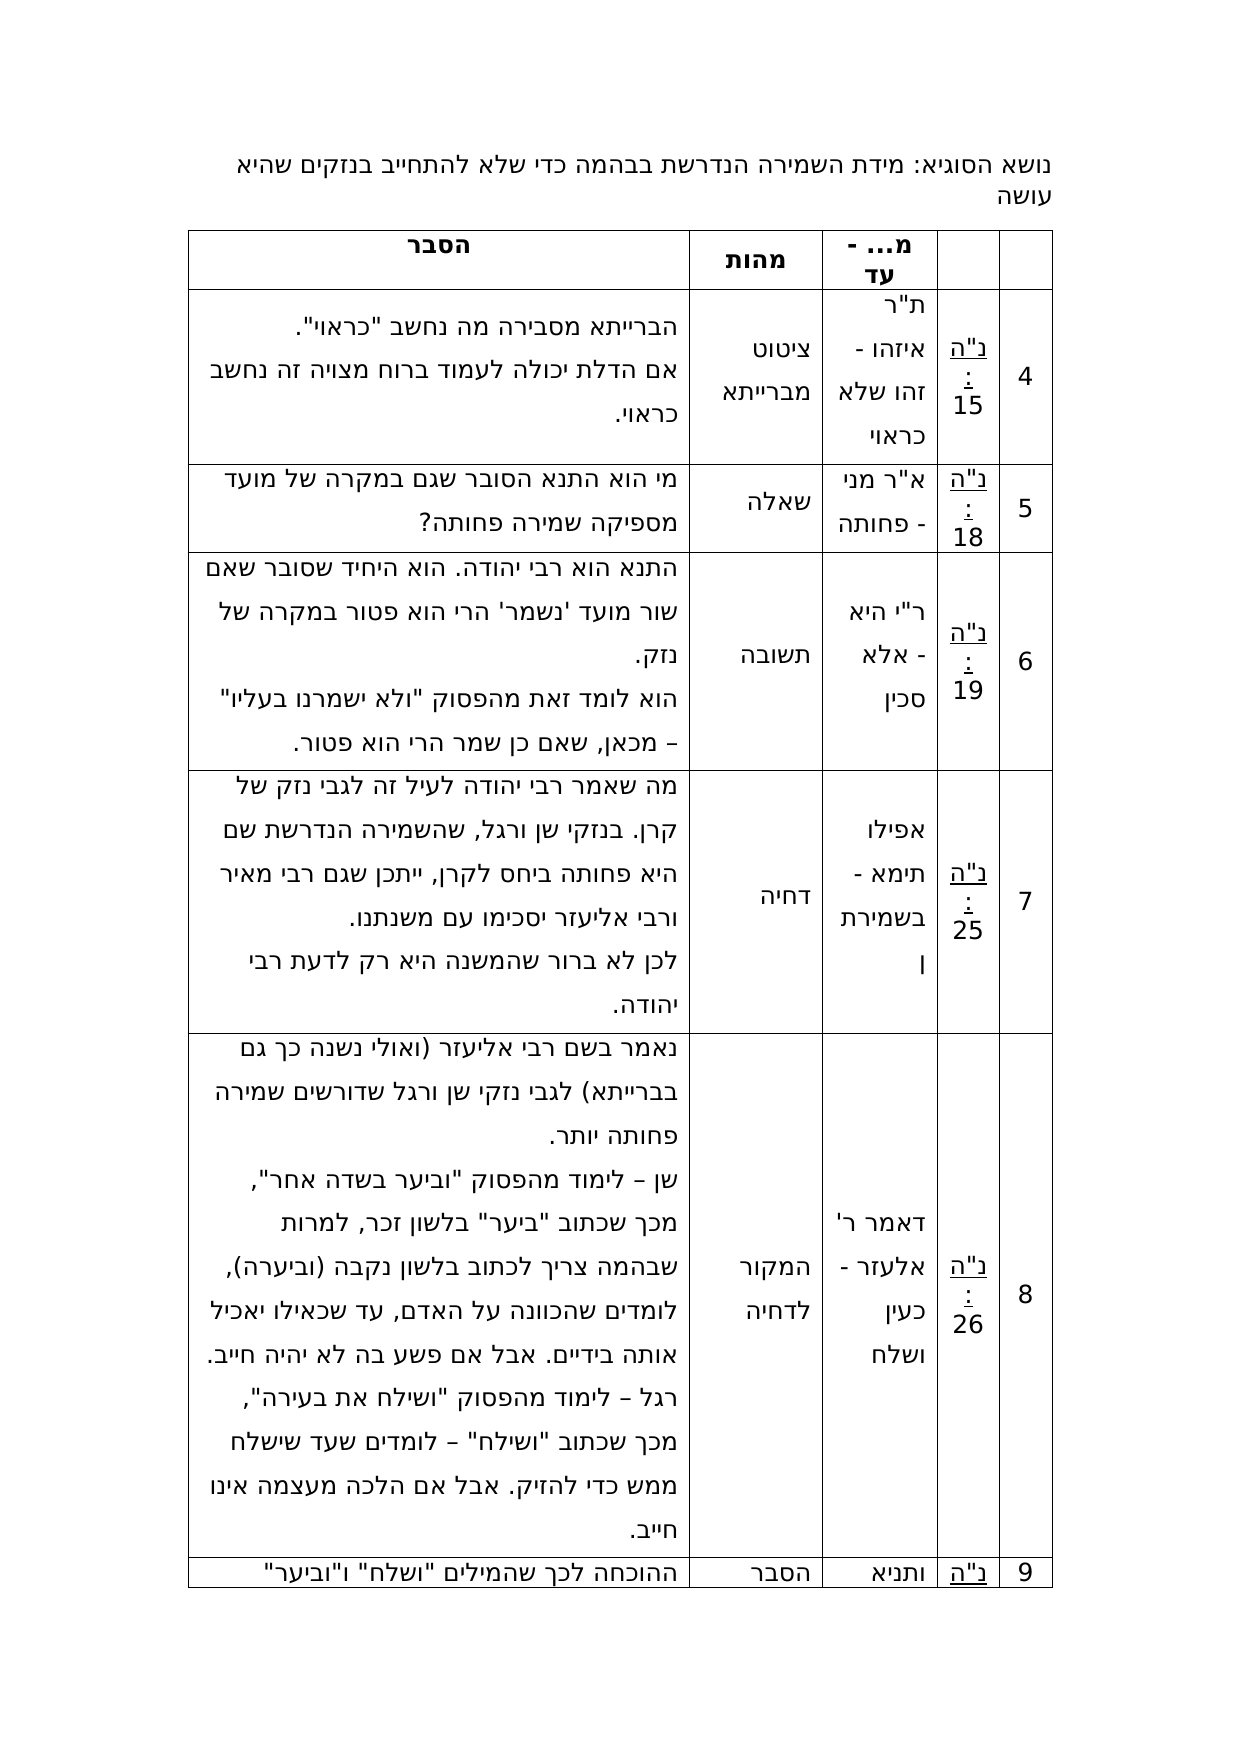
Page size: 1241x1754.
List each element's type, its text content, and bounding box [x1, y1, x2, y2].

table_cell מה שאמר רבי יהודה לעיל זה לגבי נזק של קרן. בנזקי שן ורגל, שהשמירה הנדרשת שם היא פחותה ביחס לקרן, ייתכן שגם רבי מאיר ורבי אליעזר יסכימו עם משנתנו. לכן לא ברור שהמשנה היא רק לדעת רבי יהודה. [189, 771, 689, 1032]
table_cell 4 [1000, 290, 1052, 463]
table_cell א"ר מני - פחותה [823, 465, 937, 552]
table_header [938, 231, 999, 289]
table_cell נ"ה: 35 [938, 1558, 999, 1587]
table_cell נ"ה: 15 [938, 290, 999, 463]
table_header הסבר [189, 231, 689, 289]
table_cell דאמר ר' אלעזר - כעין ושלח [823, 1034, 937, 1557]
table_cell ת"ר איזהו - זהו שלא כראוי [823, 290, 937, 463]
table_cell 5 [1000, 465, 1052, 552]
table_cell 9 [1000, 1558, 1052, 1587]
table_cell הברייתא מסבירה מה נחשב "כראוי". אם הדלת יכולה לעמוד ברוח מצויה זה נחשב כראוי. [189, 290, 689, 463]
text נושא הסוגיא: מידת השמירה הנדרשת בבהמה כדי שלא להתחייב בנזקים שהיא עושה [187, 150, 1053, 211]
table_cell 8 [1000, 1034, 1052, 1557]
table_cell אפילו תימא - בשמירתן [823, 771, 937, 1032]
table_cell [189, 1558, 689, 1587]
table_header מ... - עד [823, 231, 937, 289]
table_cell המקור לדחיה [690, 1034, 822, 1557]
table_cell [823, 1558, 937, 1587]
table_cell מי הוא התנא הסובר שגם במקרה של מועד מספיקה שמירה פחותה? [189, 465, 689, 552]
table_cell 6 [1000, 553, 1052, 770]
table_cell תשובה [690, 553, 822, 770]
table_cell ציטוט מברייתא [690, 290, 822, 463]
table_cell נ"ה: 25 [938, 771, 999, 1032]
table_cell נ"ה: 26 [938, 1034, 999, 1557]
table_cell דחיה [690, 771, 822, 1032]
table_header מהות [690, 231, 822, 289]
table_header [1000, 231, 1052, 289]
table_cell ר"י היא - אלא סכין [823, 553, 937, 770]
table_cell הסבר ל"מקור" [690, 1558, 822, 1587]
table_cell נאמר בשם רבי אליעזר (ואולי נשנה כך גם בברייתא) לגבי נזקי שן ורגל שדורשים שמירה פחותה יותר. שן – לימוד מהפסוק "וביער בשדה אחר", מכך שכתוב "ביער" בלשון זכר, למרות שבהמה צריך לכתוב בלשון נקבה (וביערה), לומדים שהכוונה על האדם, עד שכאילו יאכיל אותה בידיים. אבל אם פשע בה לא יהיה חייב. רגל – לימוד מהפסוק "ושילח את בעירה", מכך שכתוב "ושילח" – לומדים שעד שישלח ממש כדי להזיק. אבל אם הלכה מעצמה אינו חייב. [189, 1034, 689, 1557]
table_cell 7 [1000, 771, 1052, 1032]
table_cell נ"ה: 18 [938, 465, 999, 552]
table_cell התנא הוא רבי יהודה. הוא היחיד שסובר שאם שור מועד 'נשמר' הרי הוא פטור במקרה של נזק. הוא לומד זאת מהפסוק "ולא ישמרנו בעליו" – מכאן, שאם כן שמר הרי הוא פטור. [189, 553, 689, 770]
table_cell נ"ה: 19 [938, 553, 999, 770]
table_cell שאלה [690, 465, 822, 552]
